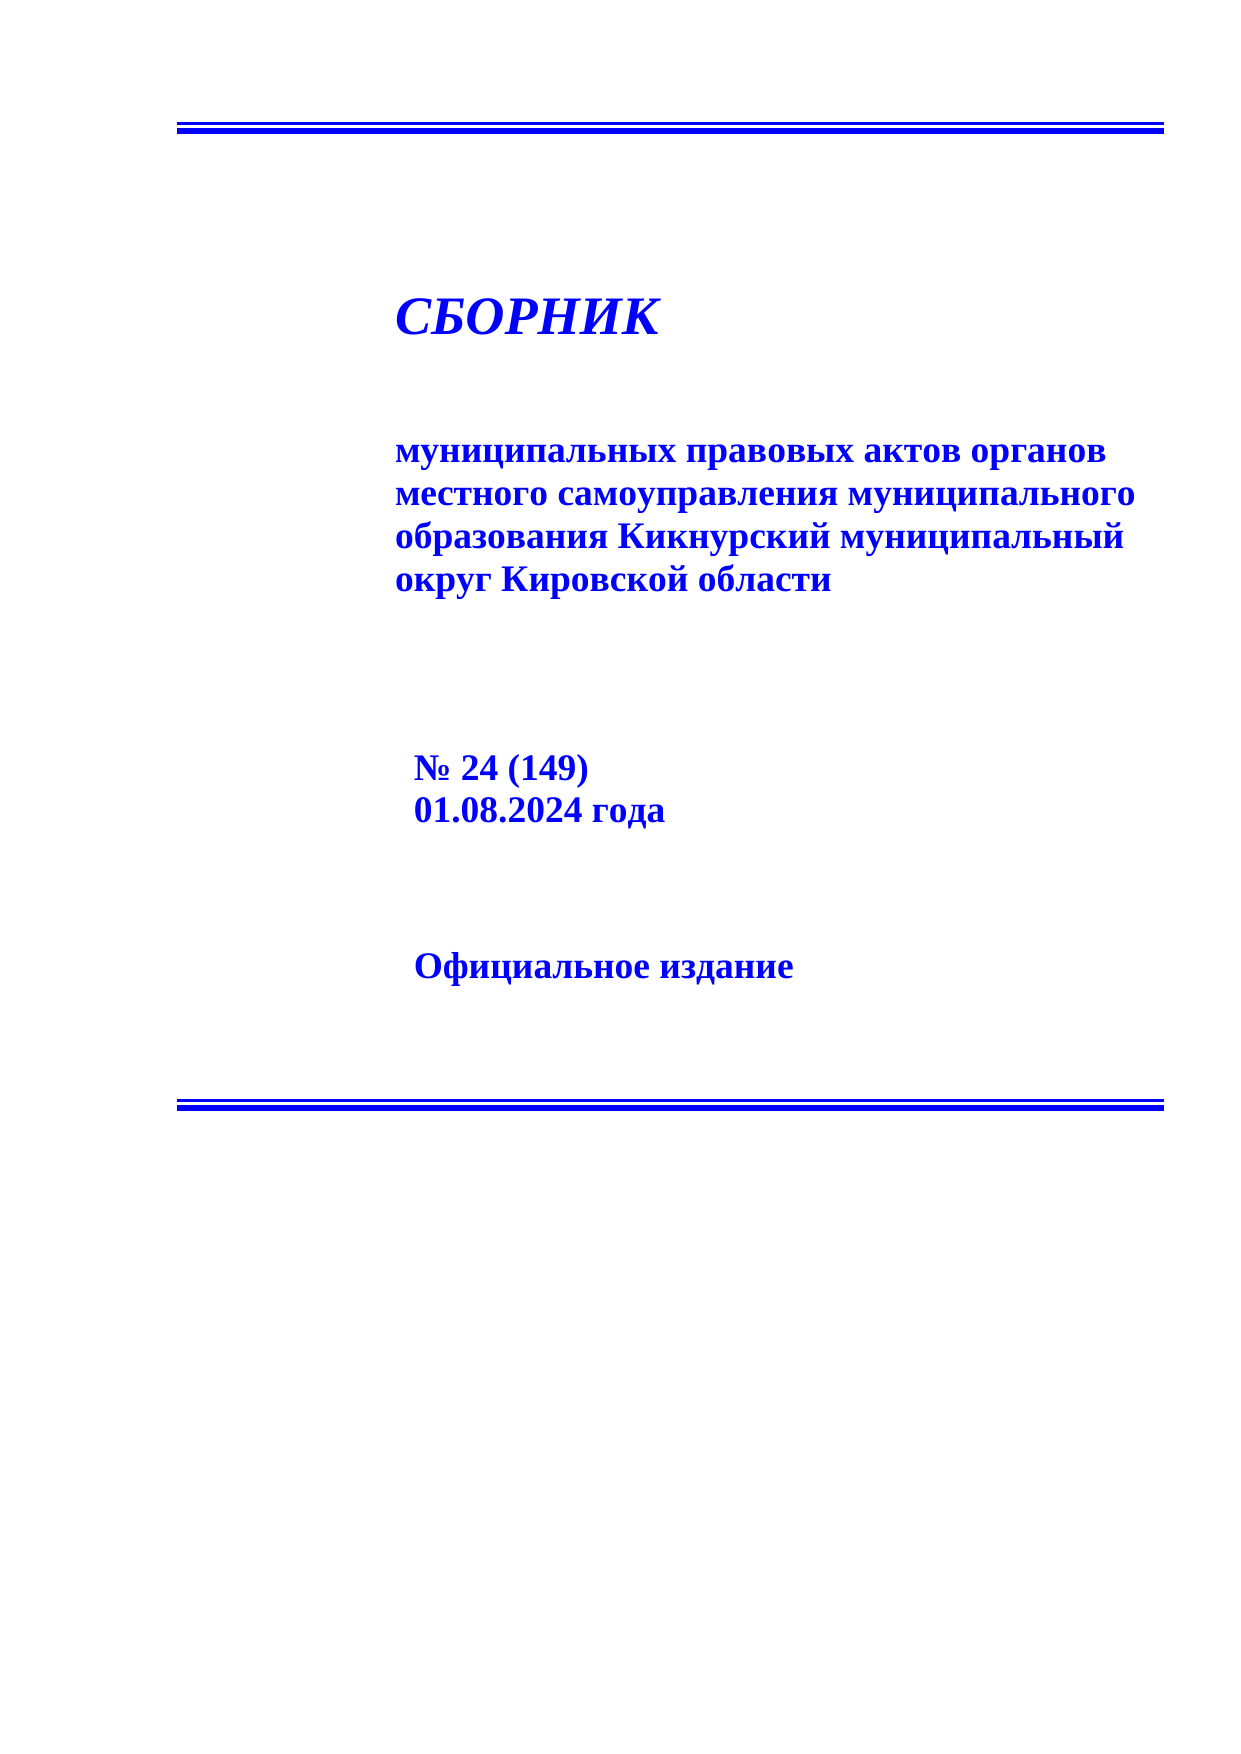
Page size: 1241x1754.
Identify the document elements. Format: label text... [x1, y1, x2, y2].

table_header СБОРНИК муниципальных правовых актов органов местного самоуправления муниципального образования Кикнурский муниципальный округ Кировской области № 24 (149) 01.08.2024 года Официальное издание [177, 134, 1163, 1099]
